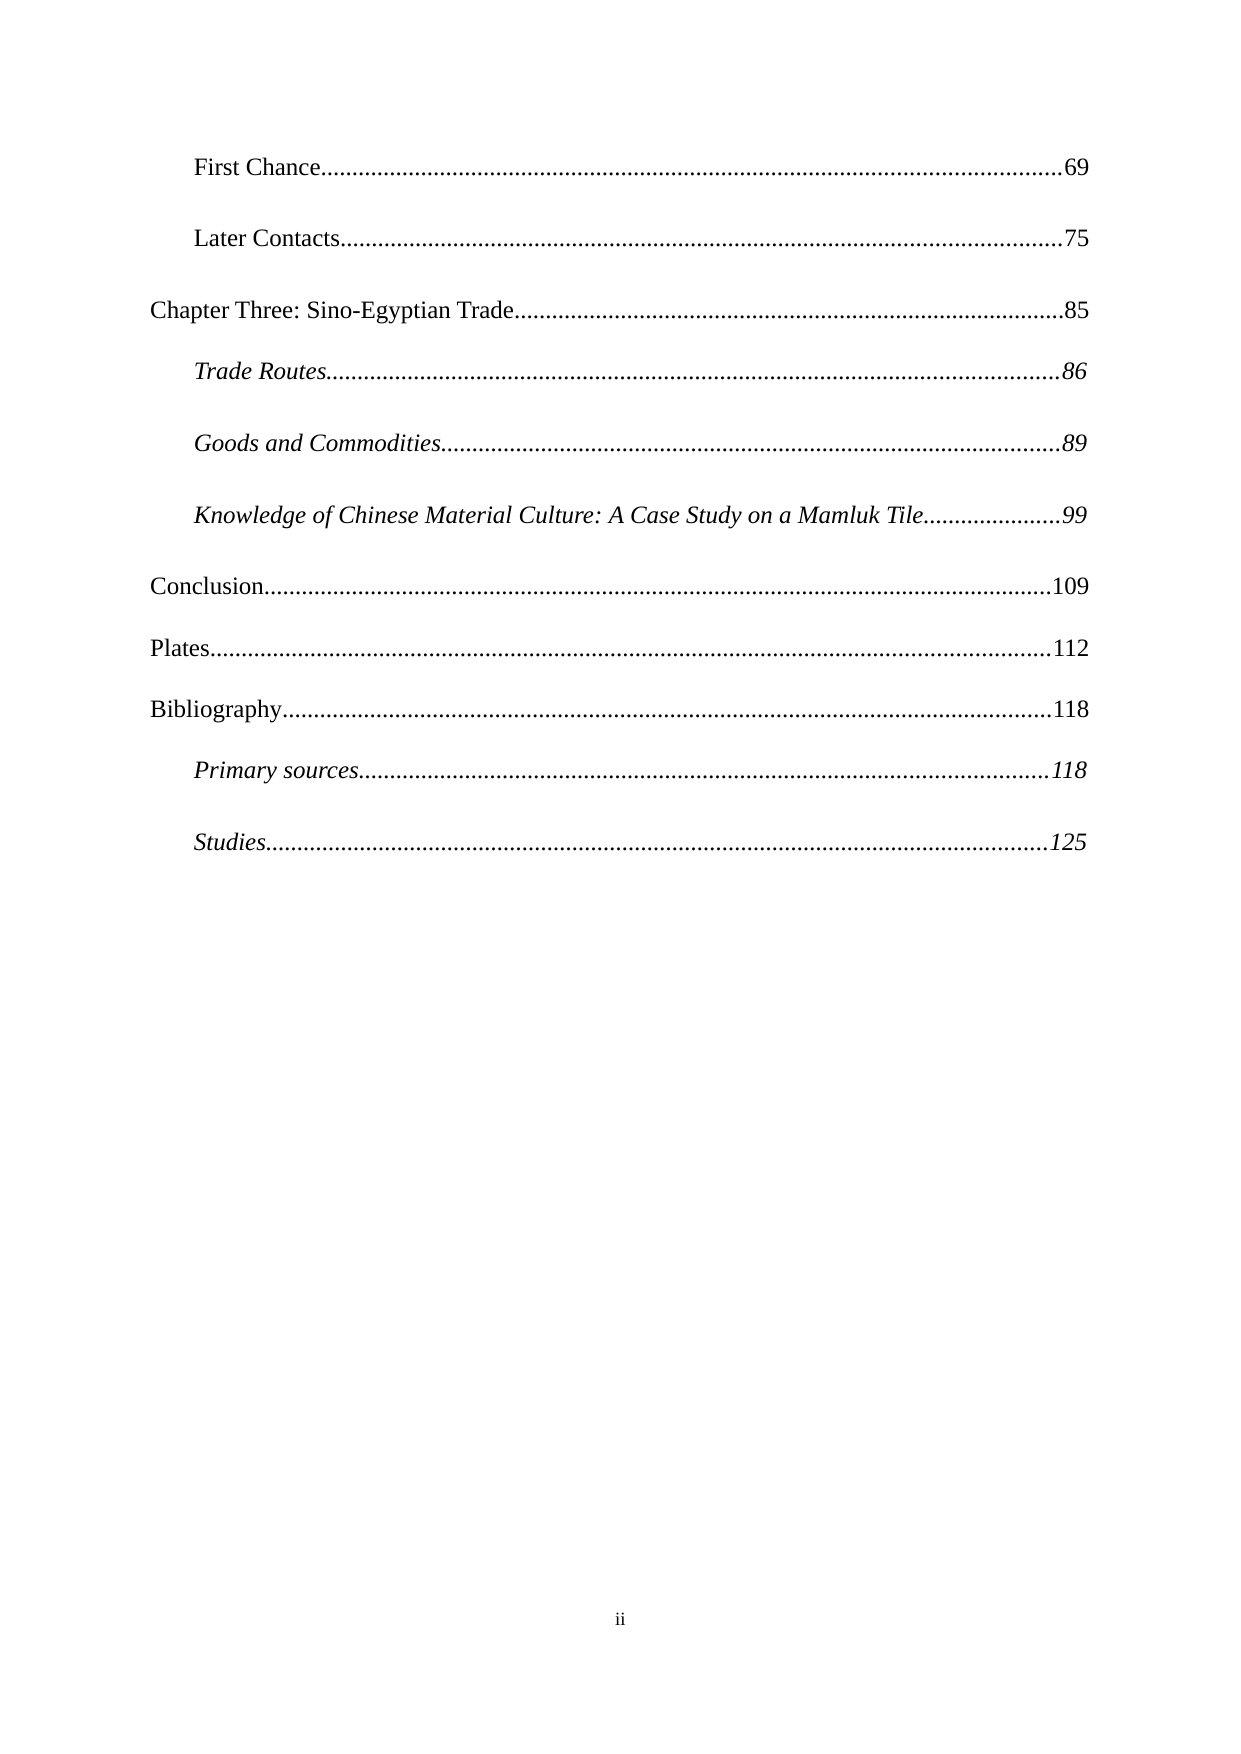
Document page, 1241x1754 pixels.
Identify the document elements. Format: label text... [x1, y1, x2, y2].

text Later Contacts 75 [193, 222, 1090, 254]
text Trade Routes 86 [194, 354, 1090, 387]
text Studies 125 [194, 825, 1090, 857]
text Primary sources 118 [194, 753, 1090, 786]
text Chapter Three: Sino-Egyptian Trade 85 [150, 293, 1090, 326]
text Goods and Commodities 89 [194, 426, 1090, 459]
text First Chance 69 [193, 150, 1090, 182]
text Bibliography 118 [150, 692, 1090, 724]
text Knowledge of Chinese Material Culture: A Case Study on a Mamluk Tile 99 [194, 498, 1090, 530]
text Conclusion 109 [150, 569, 1090, 602]
text Plates 112 [150, 631, 1090, 663]
